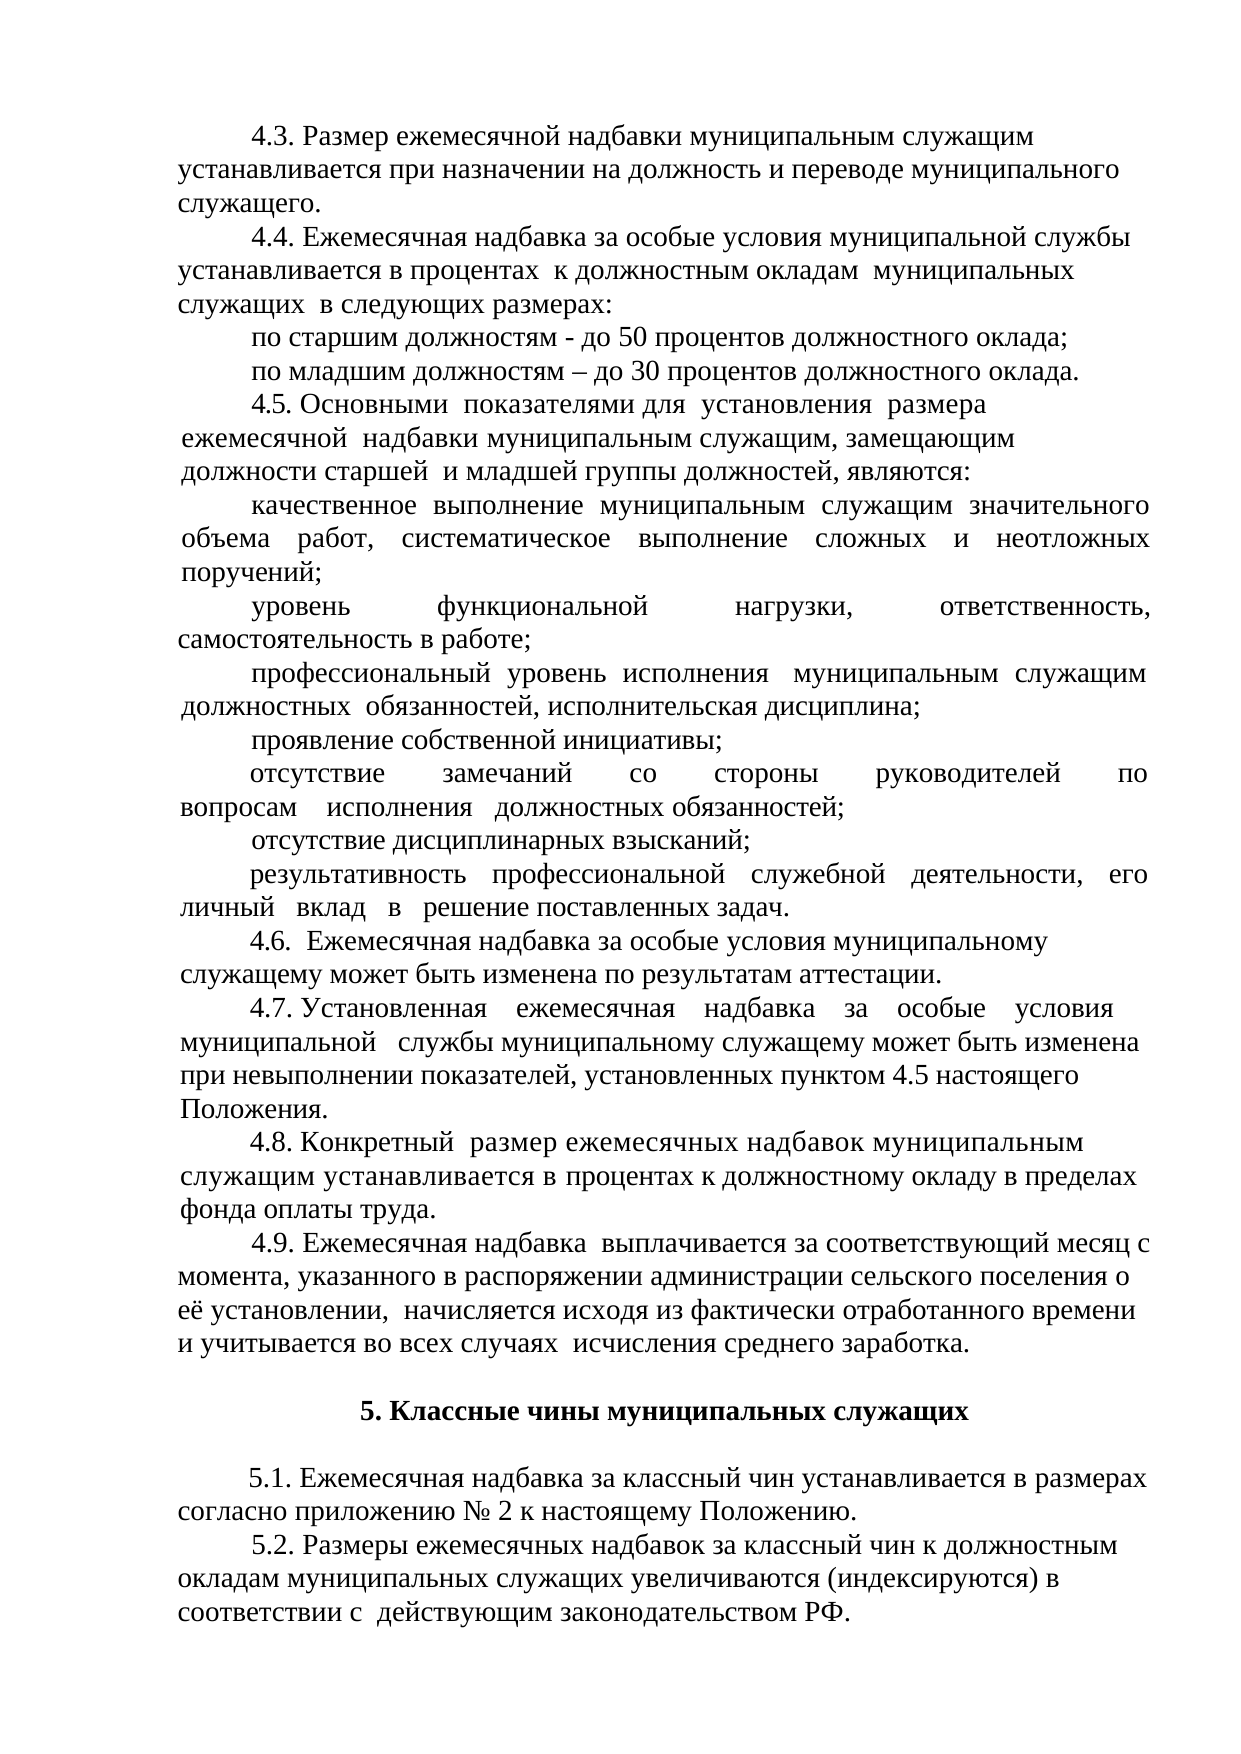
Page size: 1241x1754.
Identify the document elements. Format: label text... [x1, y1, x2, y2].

text 4.8. Конкретный размер ежемесячных надбавок муниципальным служащим устанавливается в процентах к должностному окладу в пределах фонда оплаты труда. [180, 1124, 1149, 1225]
text 4.7. Установленная ежемесячная надбавка за особые условия муниципальной службы муниципальному служащему может быть изменена при невыполнении показателей, установленных пунктом 4.5 настоящего Положения. [180, 990, 1149, 1124]
text 5. Классные чины муниципальных служащих [177, 1393, 1152, 1426]
text 5.1. Ежемесячная надбавка за классный чин устанавливается в размерах согласно приложению № 2 к настоящему Положению. [177, 1460, 1152, 1527]
text отсутствие дисциплинарных взысканий; [177, 822, 1152, 856]
text уровень функциональной нагрузки, ответственность, самостоятельность в работе; [177, 588, 1152, 655]
text 5.2. Размеры ежемесячных надбавок за классный чин к должностным окладам муниципальных служащих увеличиваются (индексируются) в соответствии с действующим законодательством РФ. [177, 1527, 1152, 1627]
text профессиональный уровень исполнения муниципальным служащим должностных обязанностей, исполнительская дисциплина; [181, 655, 1148, 722]
text проявление собственной инициативы; [177, 722, 1152, 755]
text 4.9. Ежемесячная надбавка выплачивается за соответствующий месяц с момента, указанного в распоряжении администрации сельского поселения о её установлении, начисляется исходя из фактически отработанного времени и учитывается во всех случаях исчисления среднего заработка. [177, 1225, 1152, 1359]
text 4.6. Ежемесячная надбавка за особые условия муниципальному служащему может быть изменена по результатам аттестации. [180, 923, 1149, 990]
text по младшим должностям – до 30 процентов должностного оклада. [177, 353, 1152, 386]
text результативность профессиональной служебной деятельности, его личный вклад в решение поставленных задач. [180, 856, 1149, 923]
text качественное выполнение муниципальным служащим значительного объема работ, систематическое выполнение сложных и неотложных поручений; [181, 487, 1150, 588]
text 4.3. Размер ежемесячной надбавки муниципальным служащим устанавливается при назначении на должность и переводе муниципального служащего. [177, 118, 1152, 219]
text 4.4. Ежемесячная надбавка за особые условия муниципальной службы устанавливается в процентах к должностным окладам муниципальных служащих в следующих размерах: [177, 219, 1152, 319]
text отсутствие замечаний со стороны руководителей по вопросам исполнения должностных обязанностей; [180, 755, 1150, 822]
text по старшим должностям - до 50 процентов должностного оклада; [177, 319, 1152, 353]
text 4.5. Основными показателями для установления размера ежемесячной надбавки муниципальным служащим, замещающим должности старшей и младшей группы должностей, являются: [181, 386, 1152, 487]
